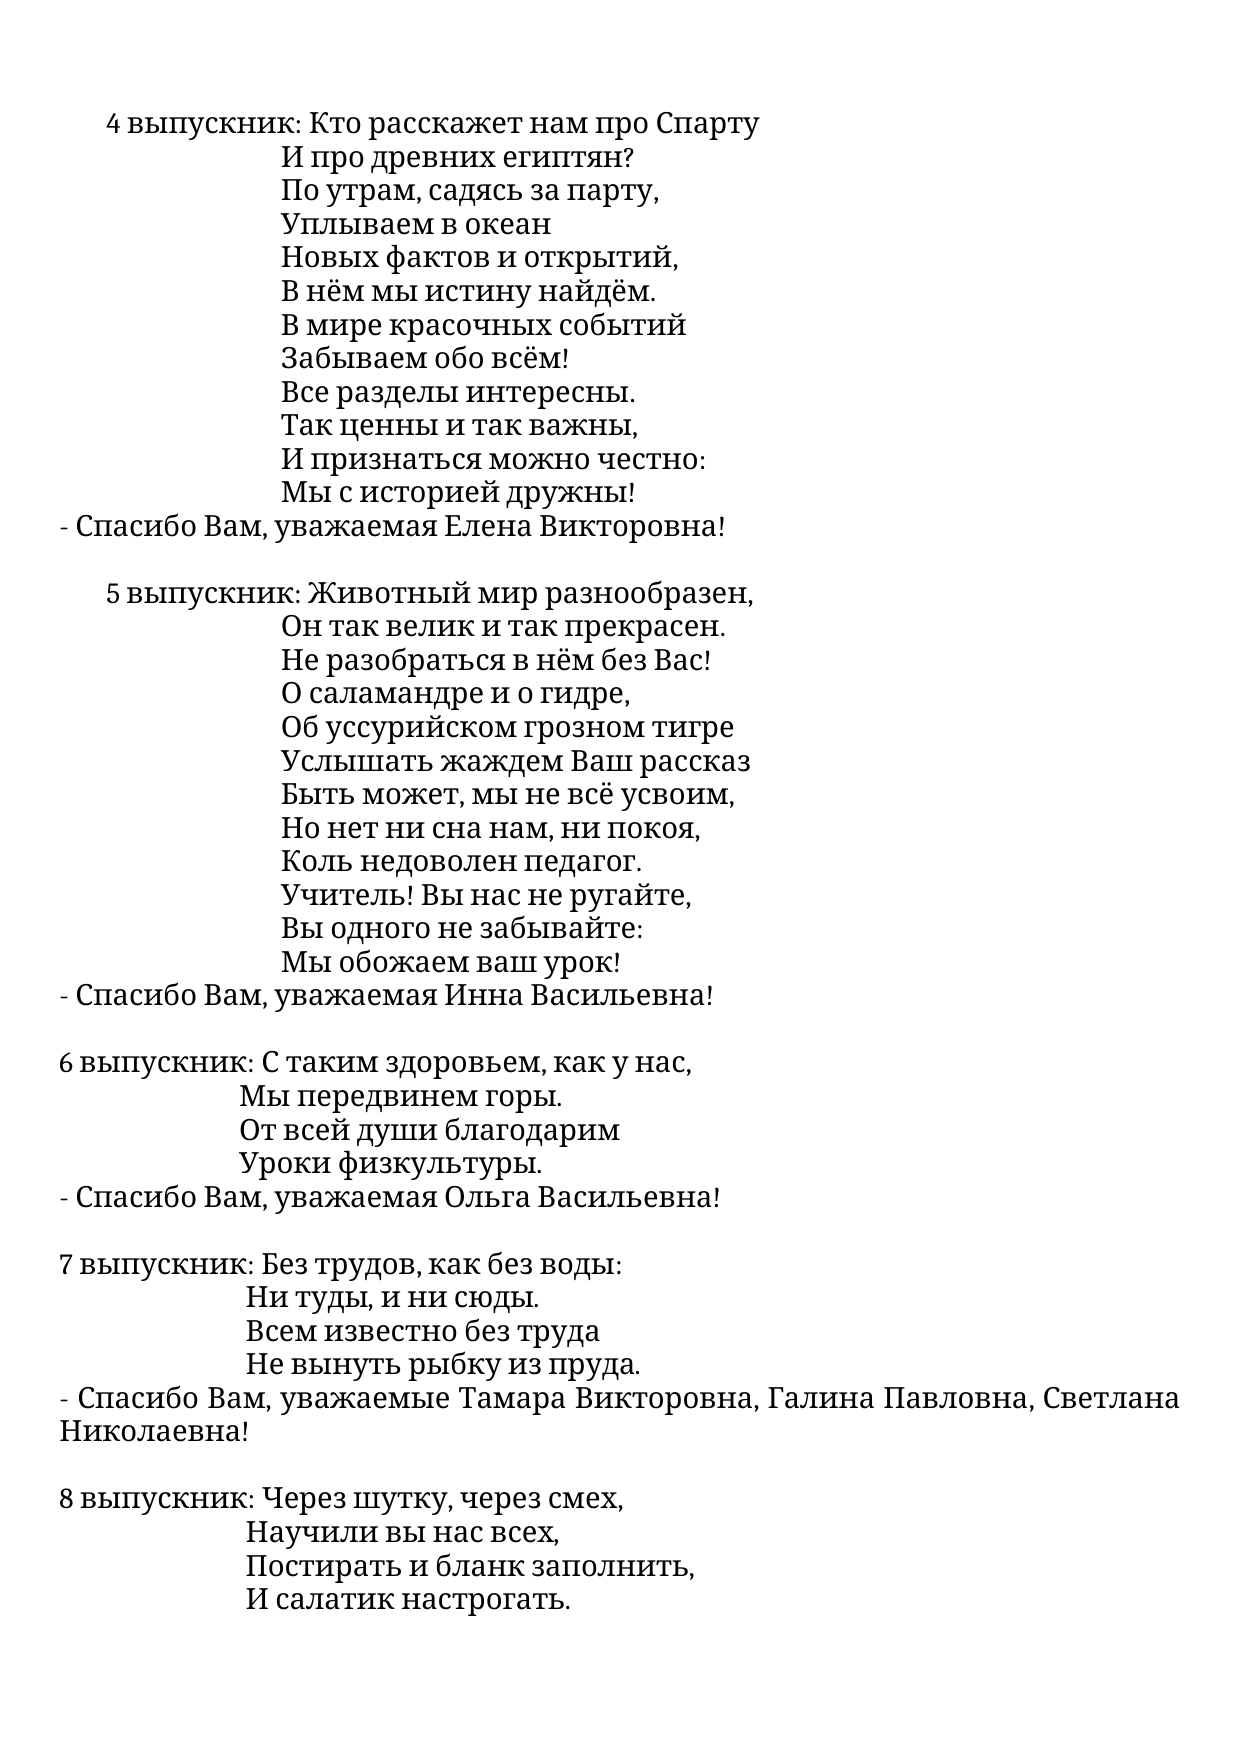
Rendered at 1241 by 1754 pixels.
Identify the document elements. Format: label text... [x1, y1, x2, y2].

text Ни туды, и ни сюды. [59, 1281, 1181, 1315]
text В нём мы истину найдём. [59, 275, 1181, 309]
text Уроки физкультуры. [59, 1147, 1181, 1181]
text Быть может, мы не всё усвоим, [59, 778, 1181, 812]
text Уплываем в океан [59, 208, 1181, 242]
text - Спасибо Вам, уважаемая Ольга Васильевна! [59, 1181, 1181, 1214]
text В мире красочных событий [59, 309, 1181, 342]
text Забываем обо всём! [59, 342, 1181, 376]
text 6 выпускник: С таким здоровьем, как у нас, [59, 1047, 1181, 1080]
text - Спасибо Вам, уважаемые Тамара Викторовна, Галина Павловна, Светлана Николаевна! [59, 1382, 1181, 1449]
text Мы передвинем горы. [59, 1080, 1181, 1114]
text Новых фактов и открытий, [59, 242, 1181, 275]
text 8 выпускник: Через шутку, через смех, [59, 1483, 1181, 1516]
text По утрам, садясь за парту, [59, 174, 1181, 208]
text - Спасибо Вам, уважаемая Инна Васильевна! [59, 979, 1181, 1013]
text О саламандре и о гидре, [59, 678, 1181, 711]
text И признаться можно честно: [59, 443, 1181, 476]
text Но нет ни сна нам, ни покоя, [59, 812, 1181, 845]
text И про древних египтян? [59, 141, 1181, 174]
text - Спасибо Вам, уважаемая Елена Викторовна! [59, 510, 1181, 543]
text Научили вы нас всех, [59, 1516, 1181, 1550]
text 5 выпускник: Животный мир разнообразен, [59, 577, 1181, 611]
text Мы обожаем ваш урок! [59, 946, 1181, 979]
text Об уссурийском грозном тигре [59, 711, 1181, 745]
text Коль недоволен педагог. [59, 845, 1181, 879]
text Постирать и бланк заполнить, [59, 1550, 1181, 1583]
text От всей души благодарим [59, 1114, 1181, 1147]
text Учитель! Вы нас не ругайте, [59, 879, 1181, 912]
text И салатик настрогать. [59, 1583, 1181, 1617]
text Вы одного не забывайте: [59, 912, 1181, 946]
text Не разобраться в нём без Вас! [59, 644, 1181, 678]
text 7 выпускник: Без трудов, как без воды: [59, 1248, 1181, 1281]
text Он так велик и так прекрасен. [59, 611, 1181, 644]
text Услышать жаждем Ваш рассказ [59, 745, 1181, 778]
text Всем известно без труда [59, 1315, 1181, 1348]
text Так ценны и так важны, [59, 409, 1181, 443]
text Мы с историей дружны! [59, 476, 1181, 510]
text Не вынуть рыбку из пруда. [59, 1348, 1181, 1382]
text Все разделы интересны. [59, 376, 1181, 409]
text 4 выпускник: Кто расскажет нам про Спарту [59, 107, 1181, 141]
